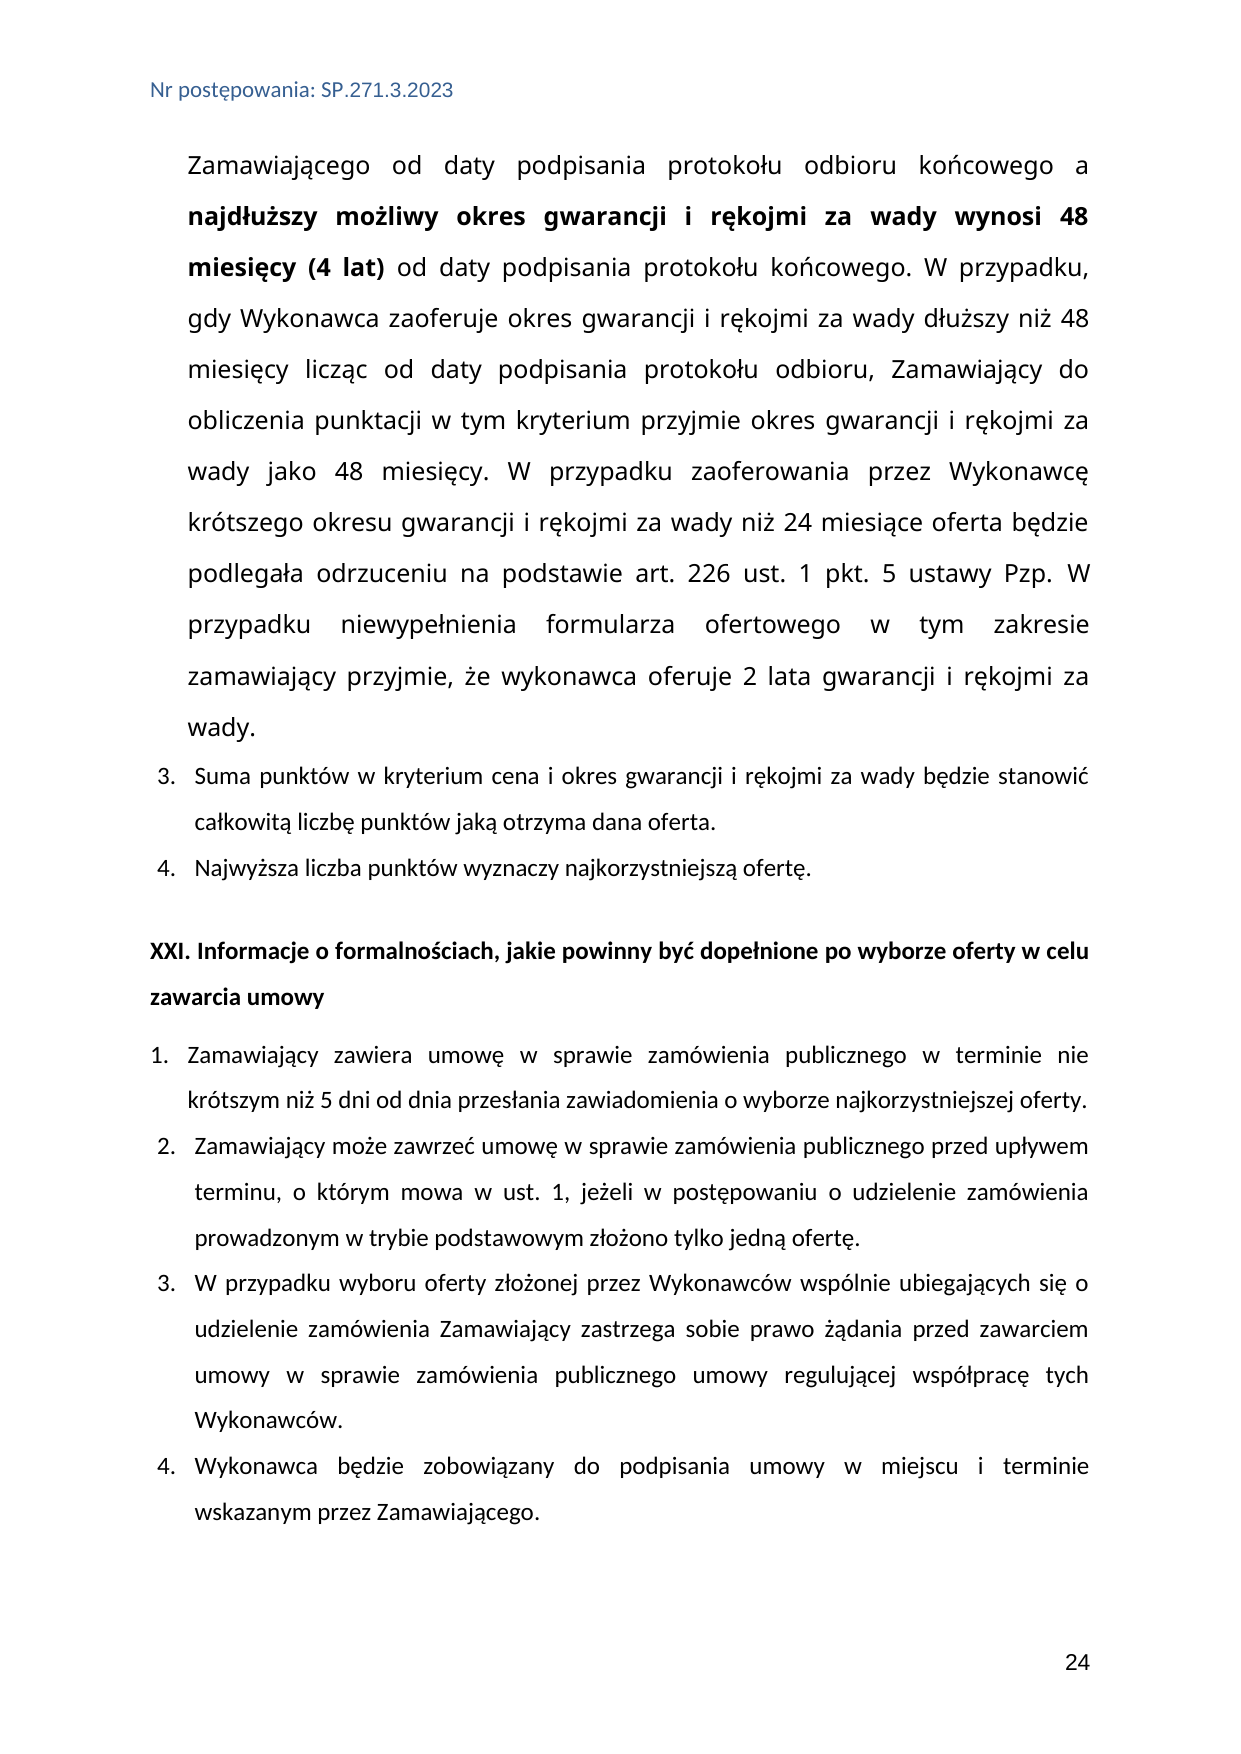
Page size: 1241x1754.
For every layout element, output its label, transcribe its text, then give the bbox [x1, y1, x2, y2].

list Zamawiający może zawrzeć umowę w sprawie zamówienia publicznego przed upływem terminu, o którym mowa w ust. 1, jeżeli w postępowaniu o udzielenie zamówienia prowadzonym w trybie podstawowym złożono tylko jedną ofertę. [157, 1130, 1090, 1252]
list Zamawiający zawiera umowę w sprawie zamówienia publicznego w terminie nie krótszym niż 5 dni od dnia przesłania zawiadomienia o wyborze najkorzystniejszej oferty. [150, 1039, 1090, 1115]
list Wykonawca będzie zobowiązany do podpisania umowy w miejscu i terminie wskazanym przez Zamawiającego. [157, 1450, 1090, 1527]
subtitle XXI. Informacje o formalnościach, jakie powinny być dopełnione po wyborze oferty w celu zawarcia umowy [150, 935, 1090, 1011]
list W przypadku wyboru oferty złożonej przez Wykonawców wspólnie ubiegających się o udzielenie zamówienia Zamawiający zastrzega sobie prawo żądania przed zawarciem umowy w sprawie zamówienia publicznego umowy regulującej współpracę tych Wykonawców. [157, 1267, 1090, 1435]
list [150, 148, 1090, 743]
list Najwyższa liczba punktów wyznaczy najkorzystniejszą ofertę. [157, 852, 1090, 882]
list Suma punktów w kryterium cena i okres gwarancji i rękojmi za wady będzie stanowić całkowitą liczbę punktów jaką otrzyma dana oferta. [157, 760, 1090, 836]
